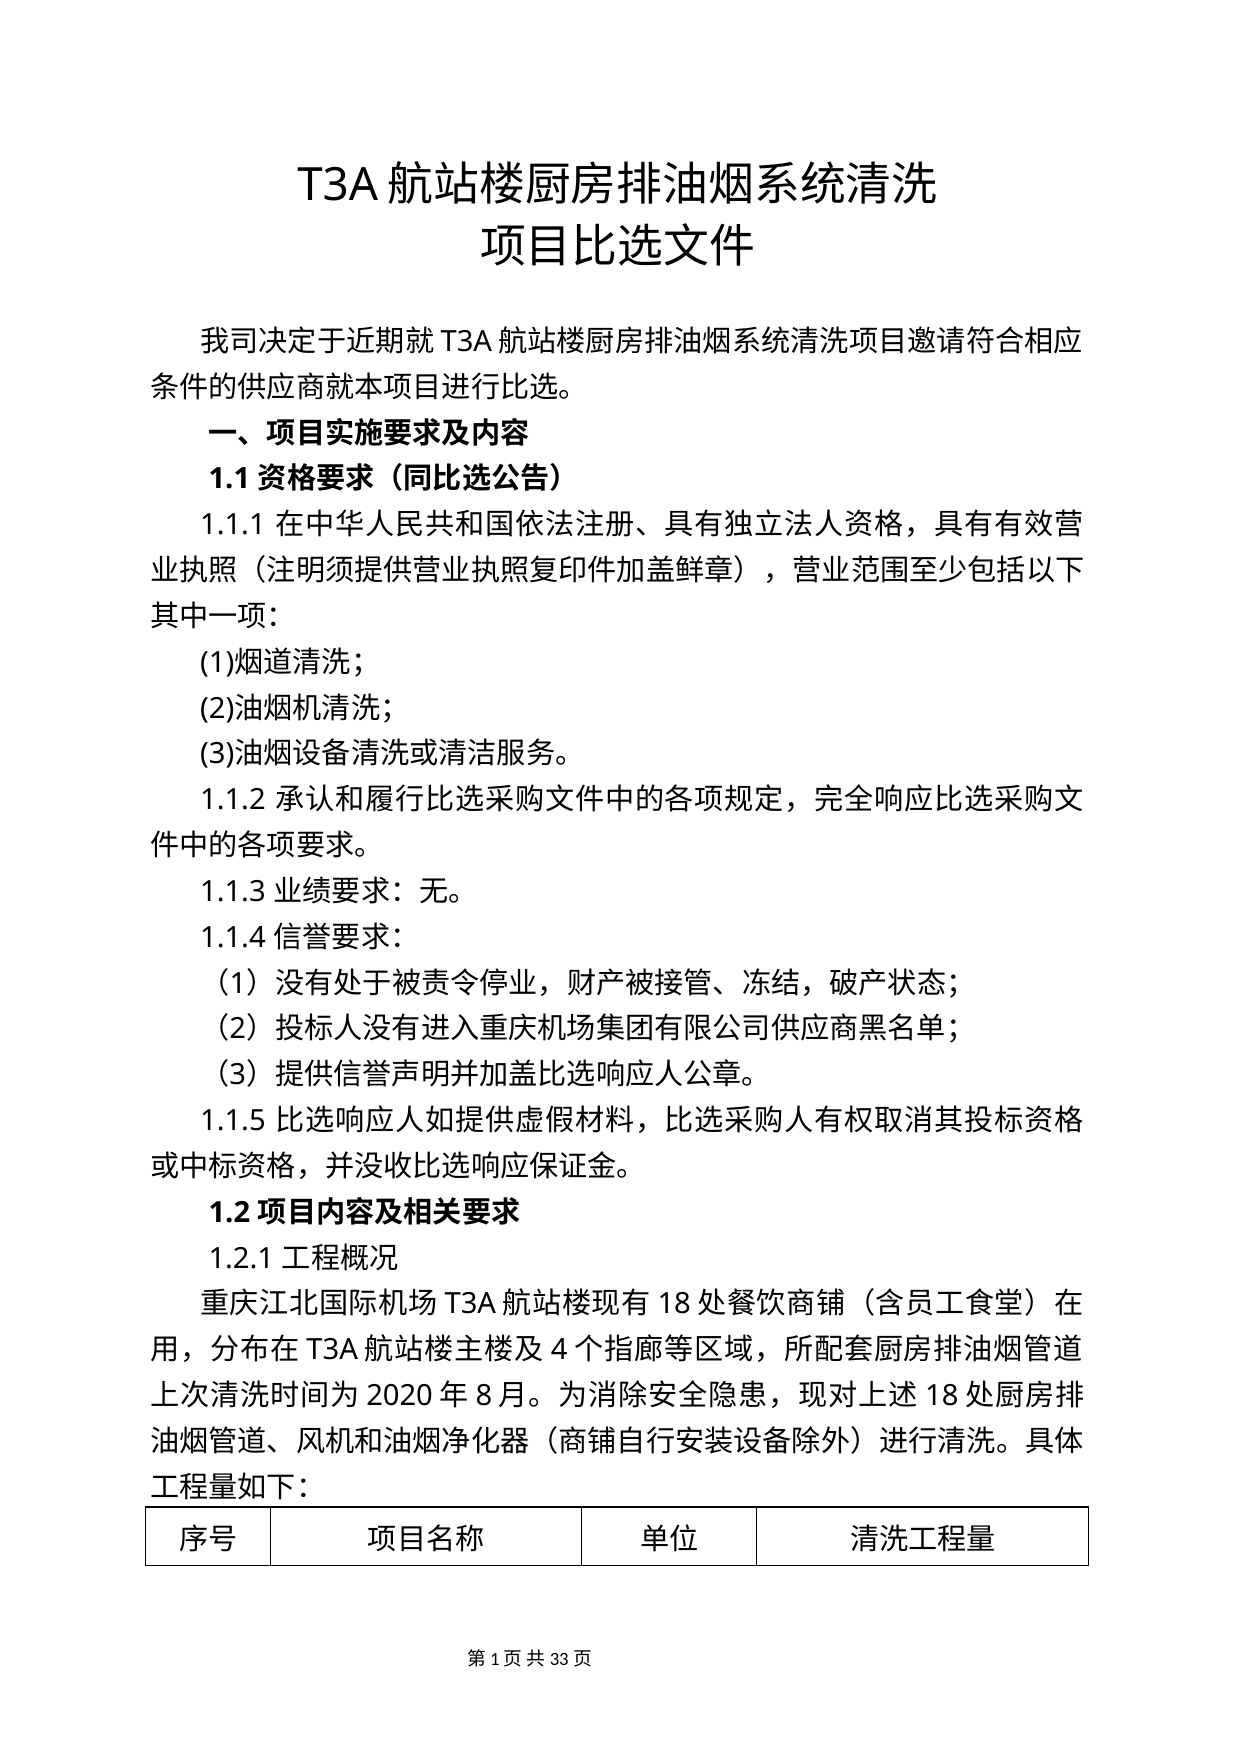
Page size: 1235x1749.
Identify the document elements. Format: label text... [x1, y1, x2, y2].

text 重庆江北国际机场T3A航站楼现有18处餐饮商铺（含员工食堂）在用，分布在T3A航站楼主楼及4个指廊等区域，所配套厨房排油烟管道上次清洗时间为2020年8月。为消除安全隐患，现对上述18处厨房排油烟管道、风机和油烟净化器（商铺自行安装设备除外）进行清洗。具体工程量如下： [150, 1277, 1084, 1506]
text （3）提供信誉声明并加盖比选响应人公章。 [150, 1048, 1084, 1094]
list 1.2 项目内容及相关要求 [150, 1186, 1084, 1231]
text 1.1.1 在中华人民共和国依法注册、具有独立法人资格，具有有效营业执照（注明须提供营业执照复印件加盖鲜章），营业范围至少包括以下其中一项： [150, 498, 1084, 636]
text 1.1.3 业绩要求：无。 [150, 865, 1084, 911]
list 项目实施要求及内容 [150, 406, 1084, 452]
text (1)烟道清洗； [150, 636, 1084, 681]
text 我司决定于近期就T3A航站楼厨房排油烟系统清洗项目邀请符合相应条件的供应商就本项目进行比选。 [150, 315, 1084, 406]
list 没有处于被责令停业，财产被接管、冻结，破产状态； [150, 956, 1084, 1002]
text 1.1.2 承认和履行比选采购文件中的各项规定，完全响应比选采购文件中的各项要求。 [150, 773, 1084, 865]
text (3)油烟设备清洗或清洁服务。 [150, 727, 1084, 773]
text (2)油烟机清洗； [150, 681, 1084, 727]
text 1.1.5 比选响应人如提供虚假材料，比选采购人有权取消其投标资格或中标资格，并没收比选响应保证金。 [150, 1094, 1084, 1186]
table_header 单位 [582, 1508, 756, 1565]
table_header 序号 [146, 1508, 270, 1565]
table_header 项目名称 [271, 1508, 581, 1565]
list 1.2.1 工程概况 [150, 1231, 1084, 1277]
table_header 清洗工程量 [757, 1508, 1088, 1565]
text T3A航站楼厨房排油烟系统清洗 [150, 150, 1084, 212]
text 1.1.4 信誉要求： [150, 911, 1084, 956]
list 投标人没有进入重庆机场集团有限公司供应商黑名单； [150, 1002, 1084, 1048]
list 1.1 资格要求（同比选公告） [150, 452, 1084, 498]
text 项目比选文件 [150, 212, 1084, 275]
